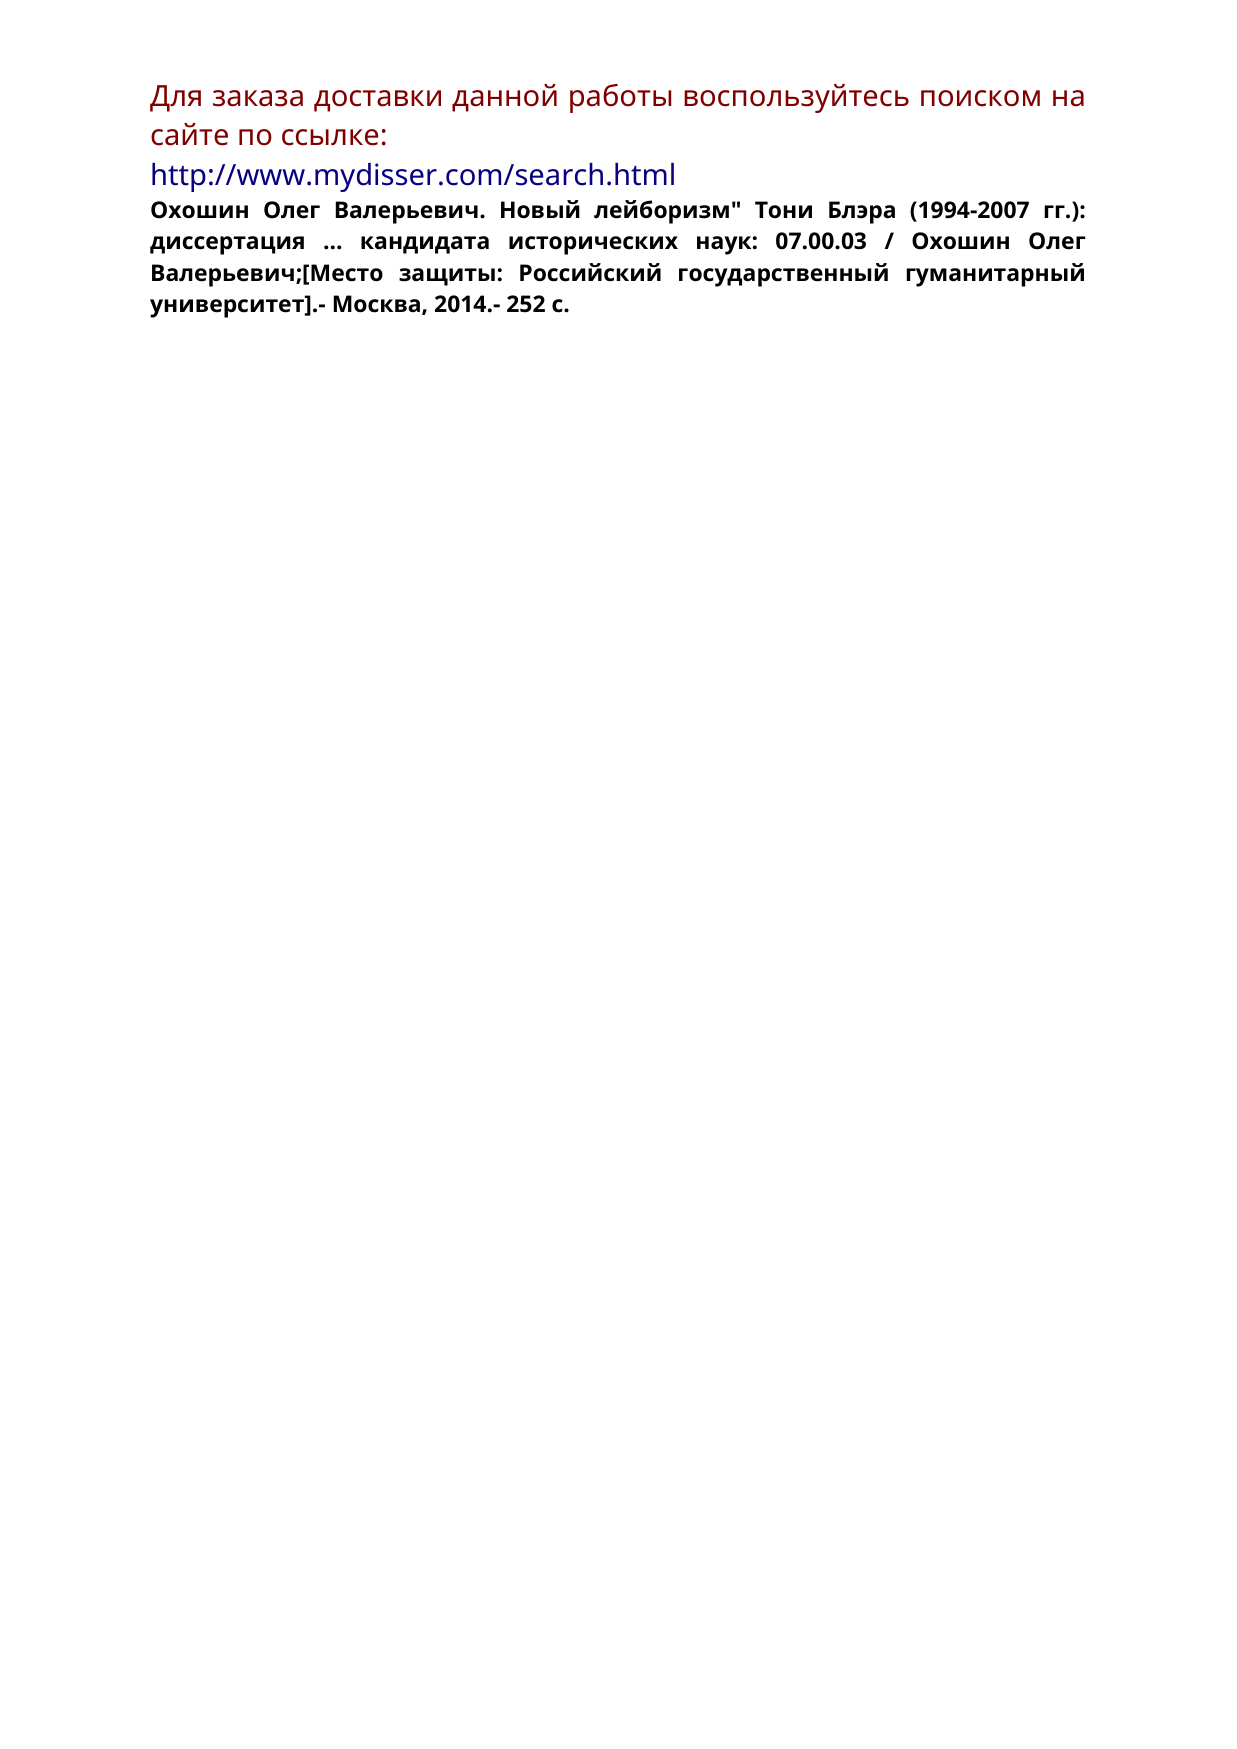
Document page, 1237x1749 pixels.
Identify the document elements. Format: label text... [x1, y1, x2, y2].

text Охошин Олег Валерьевич. Новый лейборизм" Тони Блэра (1994-2007 гг.): диссертация ... кандидата исторических наук: 07.00.03 / Охошин Олег Валерьевич;[Место защиты: Российский государственный гуманитарный университет].- Москва, 2014.- 252 с. [150, 194, 1086, 319]
